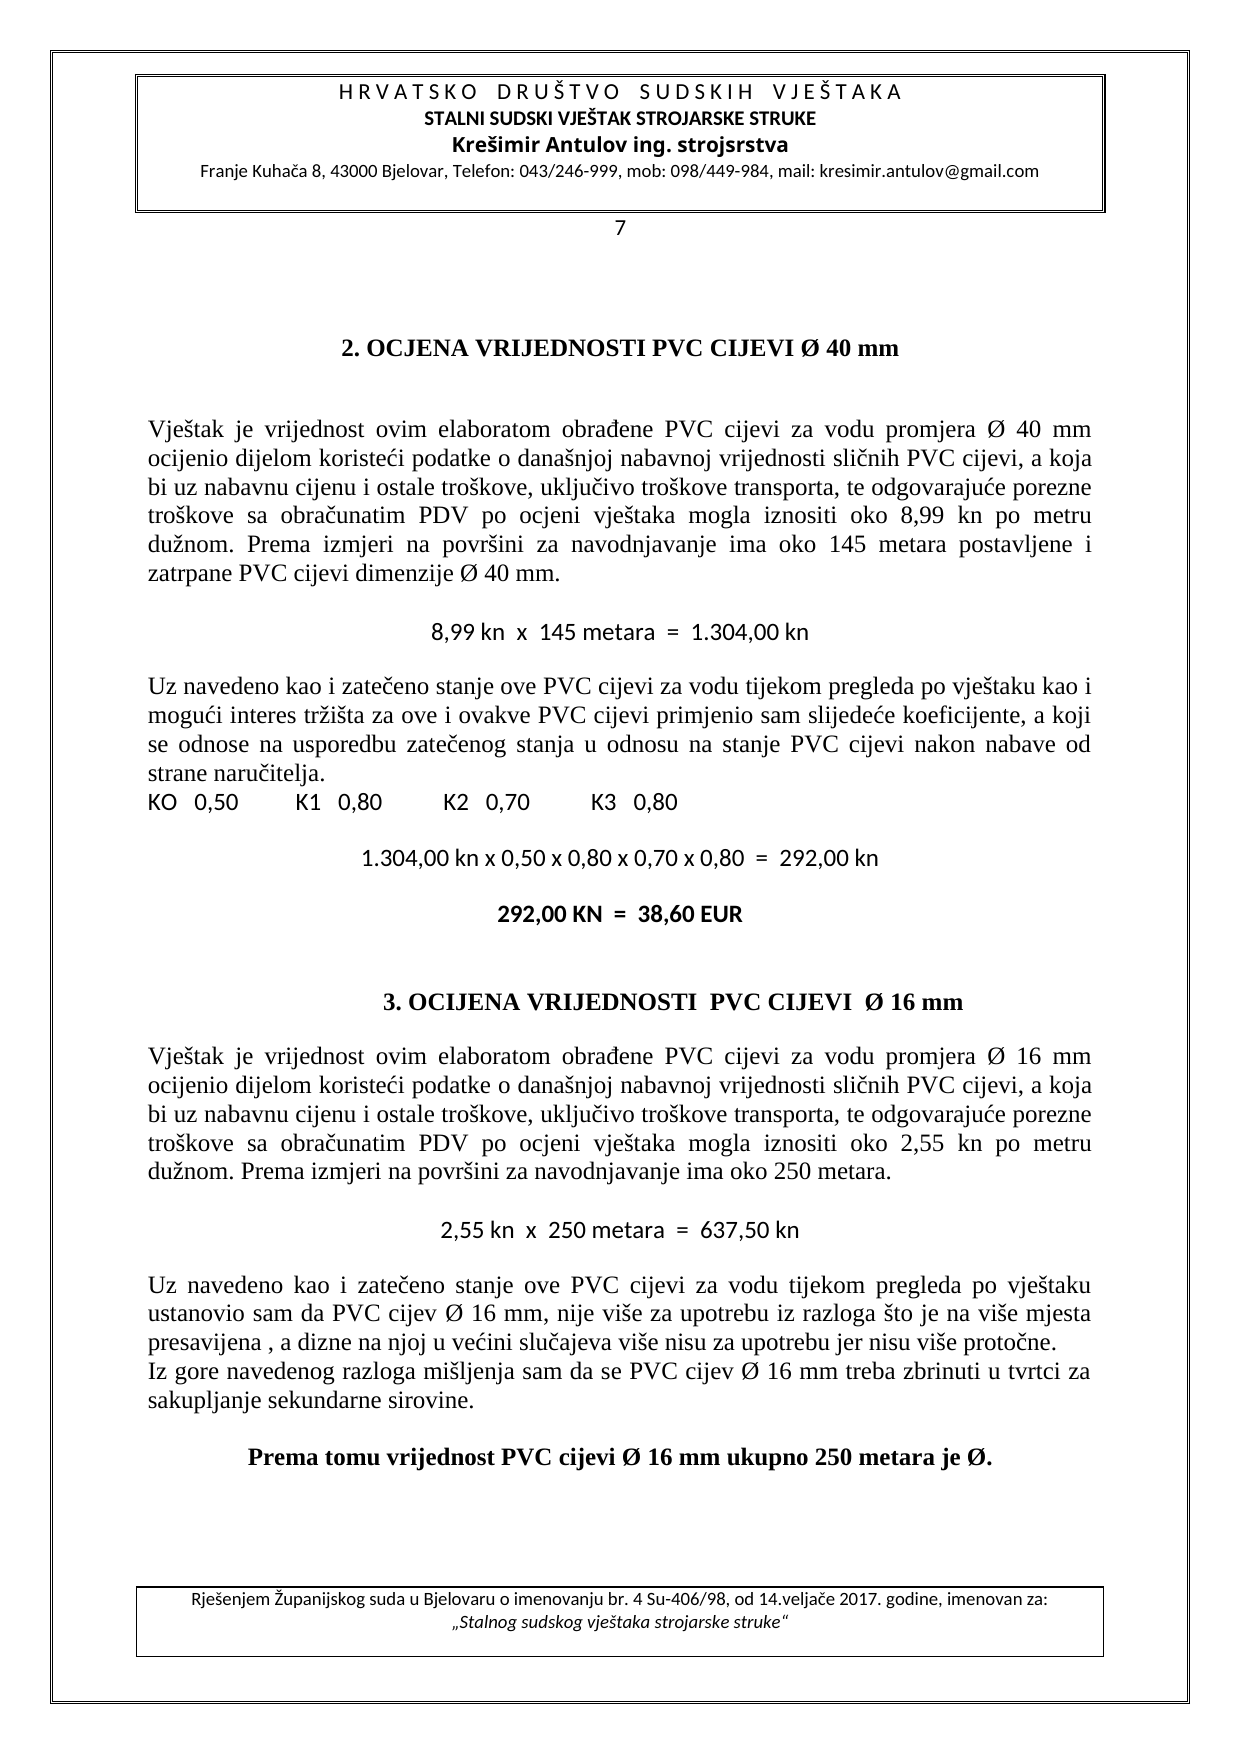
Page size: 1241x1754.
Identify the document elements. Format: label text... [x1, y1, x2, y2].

text 3. OCIJENA VRIJEDNOSTI PVC CIJEVI Ø 16 mm [221, 987, 1093, 1016]
text 1.304,00 kn x 0,50 x 0,80 x 0,70 x 0,80 = 292,00 kn [148, 842, 1093, 873]
subtitle 2. OCJENA VRIJEDNOSTI PVC CIJEVI Ø 40 mm [148, 333, 1093, 361]
text Iz gore navedenog razloga mišljenja sam da se PVC cijev Ø 16 mm treba zbrinuti u tvrtci za sakupljanje sekundarne sirovine. [148, 1356, 1093, 1413]
text Vještak je vrijednost ovim elaboratom obrađene PVC cijevi za vodu promjera Ø 40 mm ocijenio dijelom koristeći podatke o današnjoj nabavnoj vrijednosti sličnih PVC cijevi, a koja bi uz nabavnu cijenu i ostale troškove, uključivo troškove transporta, te odgovarajuće porezne troškove sa obračunatim PDV po ocjeni vještaka mogla iznositi oko 8,99 kn po metru dužnom. Prema izmjeri na površini za navodnjavanje ima oko 145 metara postavljene i zatrpane PVC cijevi dimenzije Ø 40 mm. [148, 414, 1093, 587]
text 2,55 kn x 250 metara = 637,50 kn [148, 1214, 1093, 1244]
text KO 0,50 K1 0,80 K2 0,70 K3 0,80 [148, 786, 1093, 817]
text Prema tomu vrijednost PVC cijevi Ø 16 mm ukupno 250 metara je Ø. [148, 1442, 1093, 1471]
text 292,00 KN = 38,60 EUR [148, 898, 1093, 929]
text Vještak je vrijednost ovim elaboratom obrađene PVC cijevi za vodu promjera Ø 16 mm ocijenio dijelom koristeći podatke o današnjoj nabavnoj vrijednosti sličnih PVC cijevi, a koja bi uz nabavnu cijenu i ostale troškove, uključivo troškove transporta, te odgovarajuće porezne troškove sa obračunatim PDV po ocjeni vještaka mogla iznositi oko 2,55 kn po metru dužnom. Prema izmjeri na površini za navodnjavanje ima oko 250 metara. [148, 1041, 1093, 1185]
text 8,99 kn x 145 metara = 1.304,00 kn [148, 616, 1093, 646]
text Uz navedeno kao i zatečeno stanje ove PVC cijevi za vodu tijekom pregleda po vještaku kao i mogući interes tržišta za ove i ovakve PVC cijevi primjenio sam slijedeće koeficijente, a koji se odnose na usporedbu zatečenog stanja u odnosu na stanje PVC cijevi nakon nabave od strane naručitelja. [148, 671, 1093, 786]
text Uz navedeno kao i zatečeno stanje ove PVC cijevi za vodu tijekom pregleda po vještaku ustanovio sam da PVC cijev Ø 16 mm, nije više za upotrebu iz razloga što je na više mjesta presavijena , a dizne na njoj u većini slučajeva više nisu za upotrebu jer nisu više protočne. [148, 1270, 1093, 1356]
